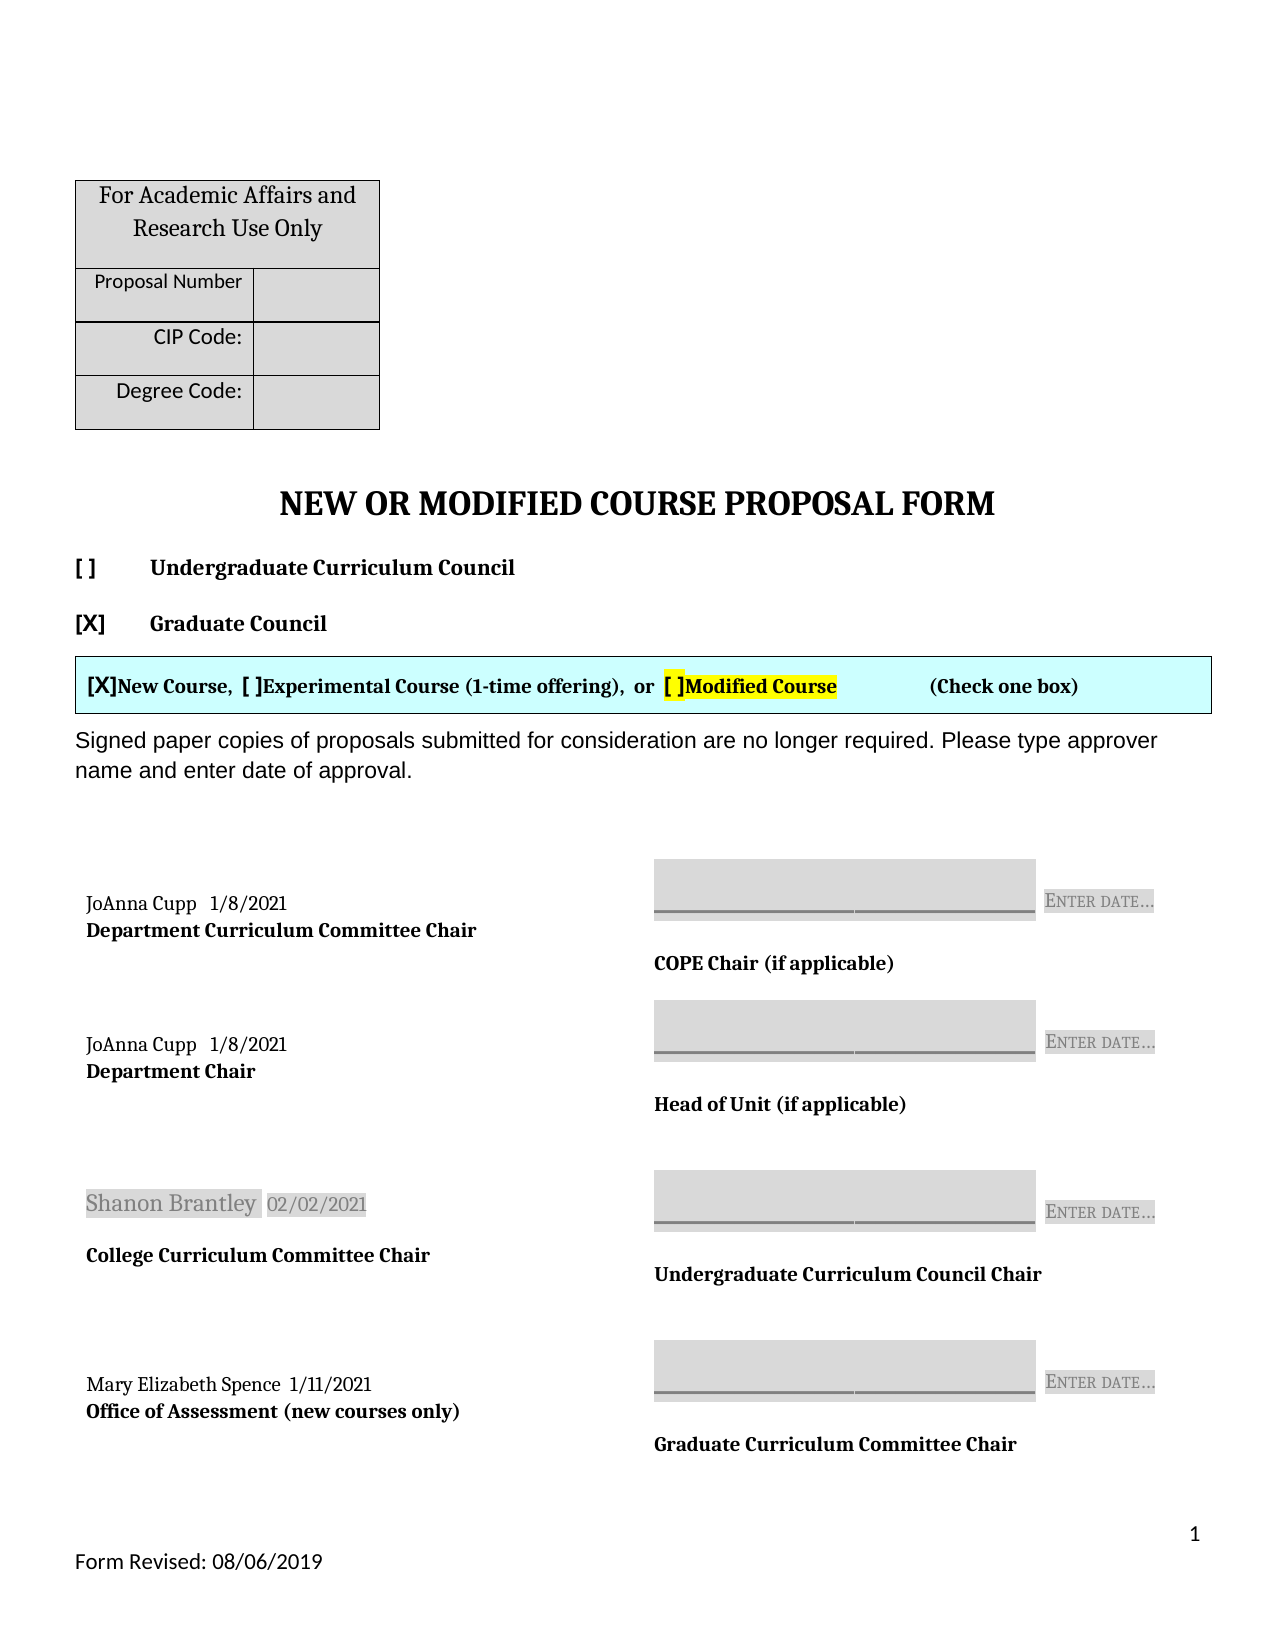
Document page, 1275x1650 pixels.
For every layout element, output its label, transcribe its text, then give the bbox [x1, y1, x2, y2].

table_cell ___________________ Enter date… Head of Unit (if applicable) [643, 1000, 1211, 1141]
table_cell Mary Elizabeth Spence 1/11/2021 Office of Assessment (new courses only) [75, 1340, 643, 1481]
table_cell JoAnna Cupp 1/8/2021 Department Chair [75, 1000, 643, 1141]
table_cell Proposal Number [76, 269, 253, 321]
table_cell ___________________ Enter date… Graduate Curriculum Committee Chair [643, 1340, 1211, 1481]
table_header [X]New Course, [ ]Experimental Course (1-time offering), or [ ]Modified Course (Check one box) [76, 657, 1211, 713]
table_cell CIP Code: [76, 323, 253, 375]
text [ ] Undergraduate Curriculum Council [75, 551, 1200, 582]
table_cell [254, 376, 379, 429]
table_header For Academic Affairs and Research Use Only [76, 181, 379, 268]
table_header JoAnna Cupp 1/8/2021 Department Curriculum Committee Chair [75, 859, 643, 1000]
table_cell Shanon Brantley 02/02/2021 College Curriculum Committee Chair [75, 1141, 643, 1340]
text Signed paper copies of proposals submitted for consideration are no longer required. Please type approver name and enter date of approval. [75, 727, 1200, 783]
table_cell ___________________ Enter date… Undergraduate Curriculum Council Chair [643, 1141, 1211, 1340]
table_cell Degree Code: [76, 376, 253, 429]
table_cell [254, 323, 379, 375]
table_header ___________________ Enter date… COPE Chair (if applicable) [643, 859, 1211, 1000]
table_cell [254, 269, 379, 321]
text NEW OR MODIFIED COURSE PROPOSAL FORM [75, 483, 1200, 524]
text [X] Graduate Council [75, 607, 1200, 639]
